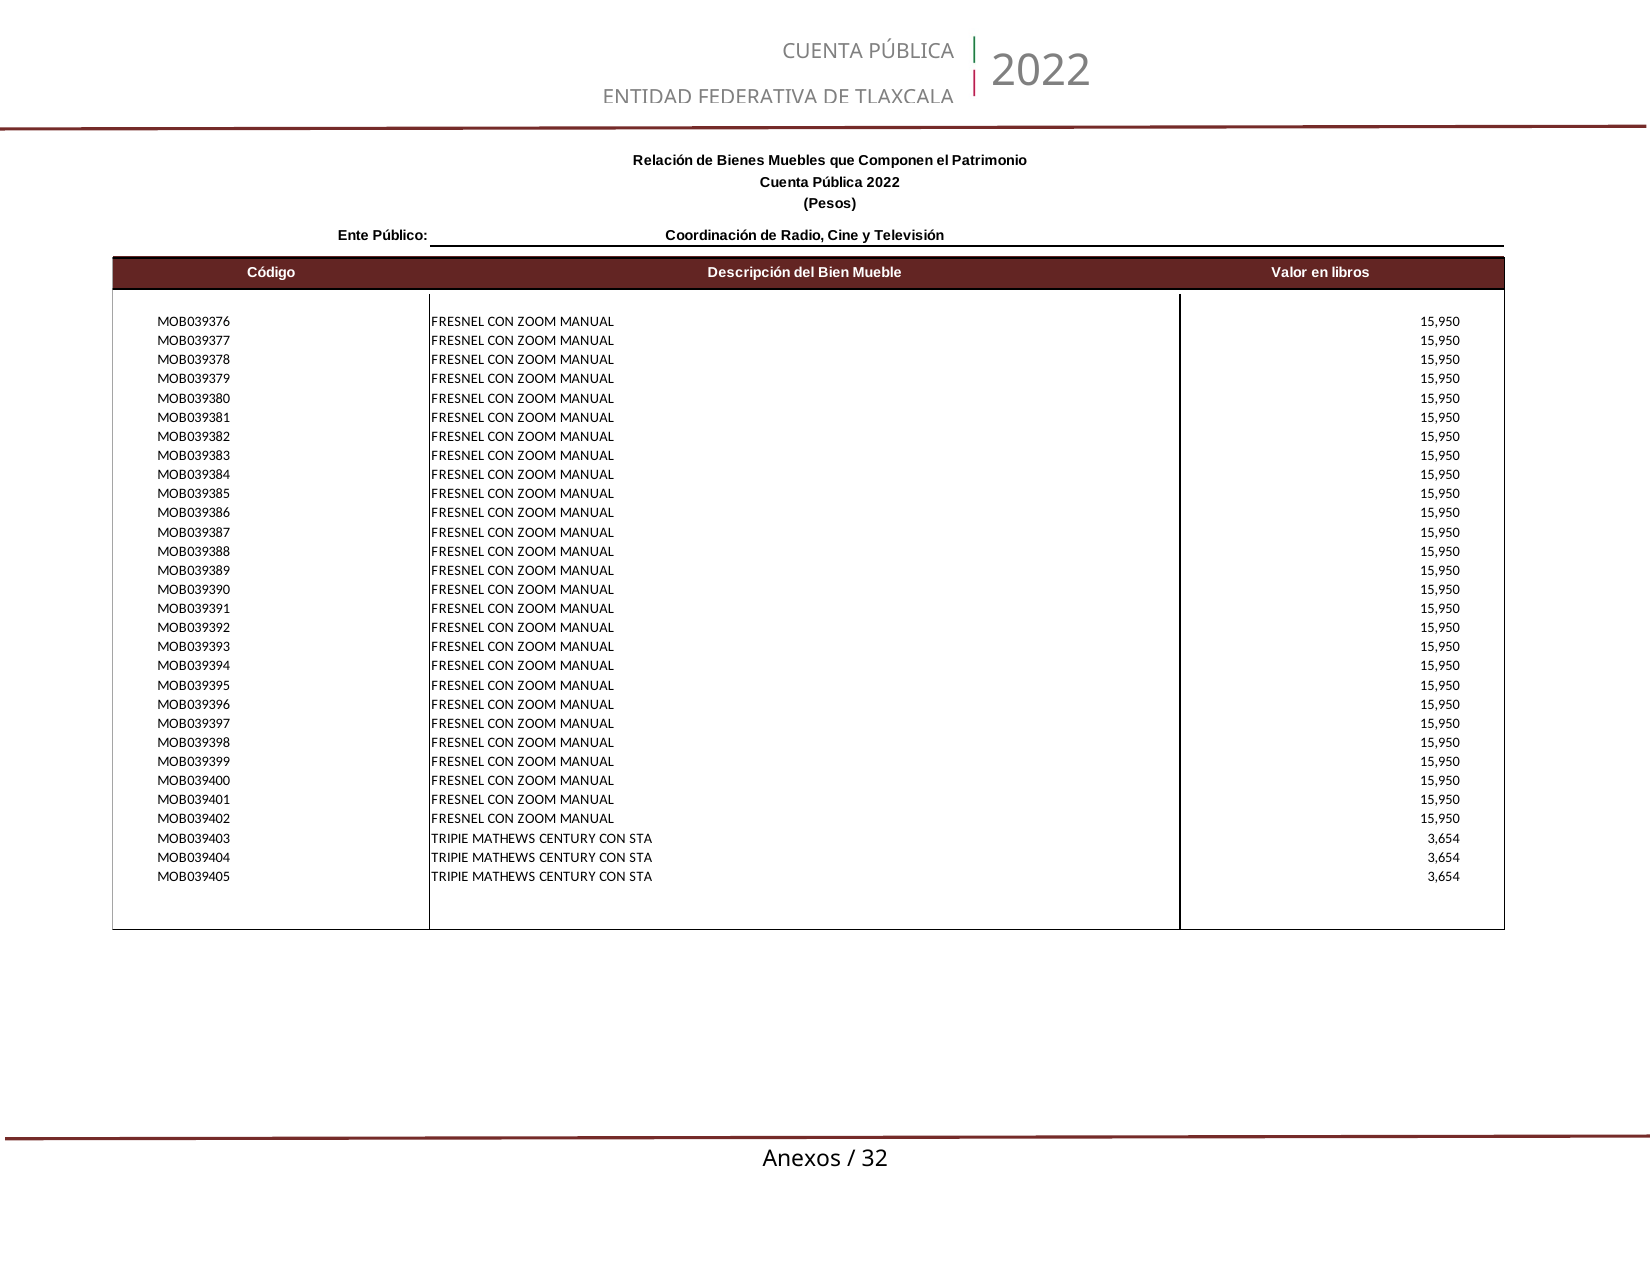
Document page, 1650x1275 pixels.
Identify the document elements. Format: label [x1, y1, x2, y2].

picture [968, 28, 985, 99]
